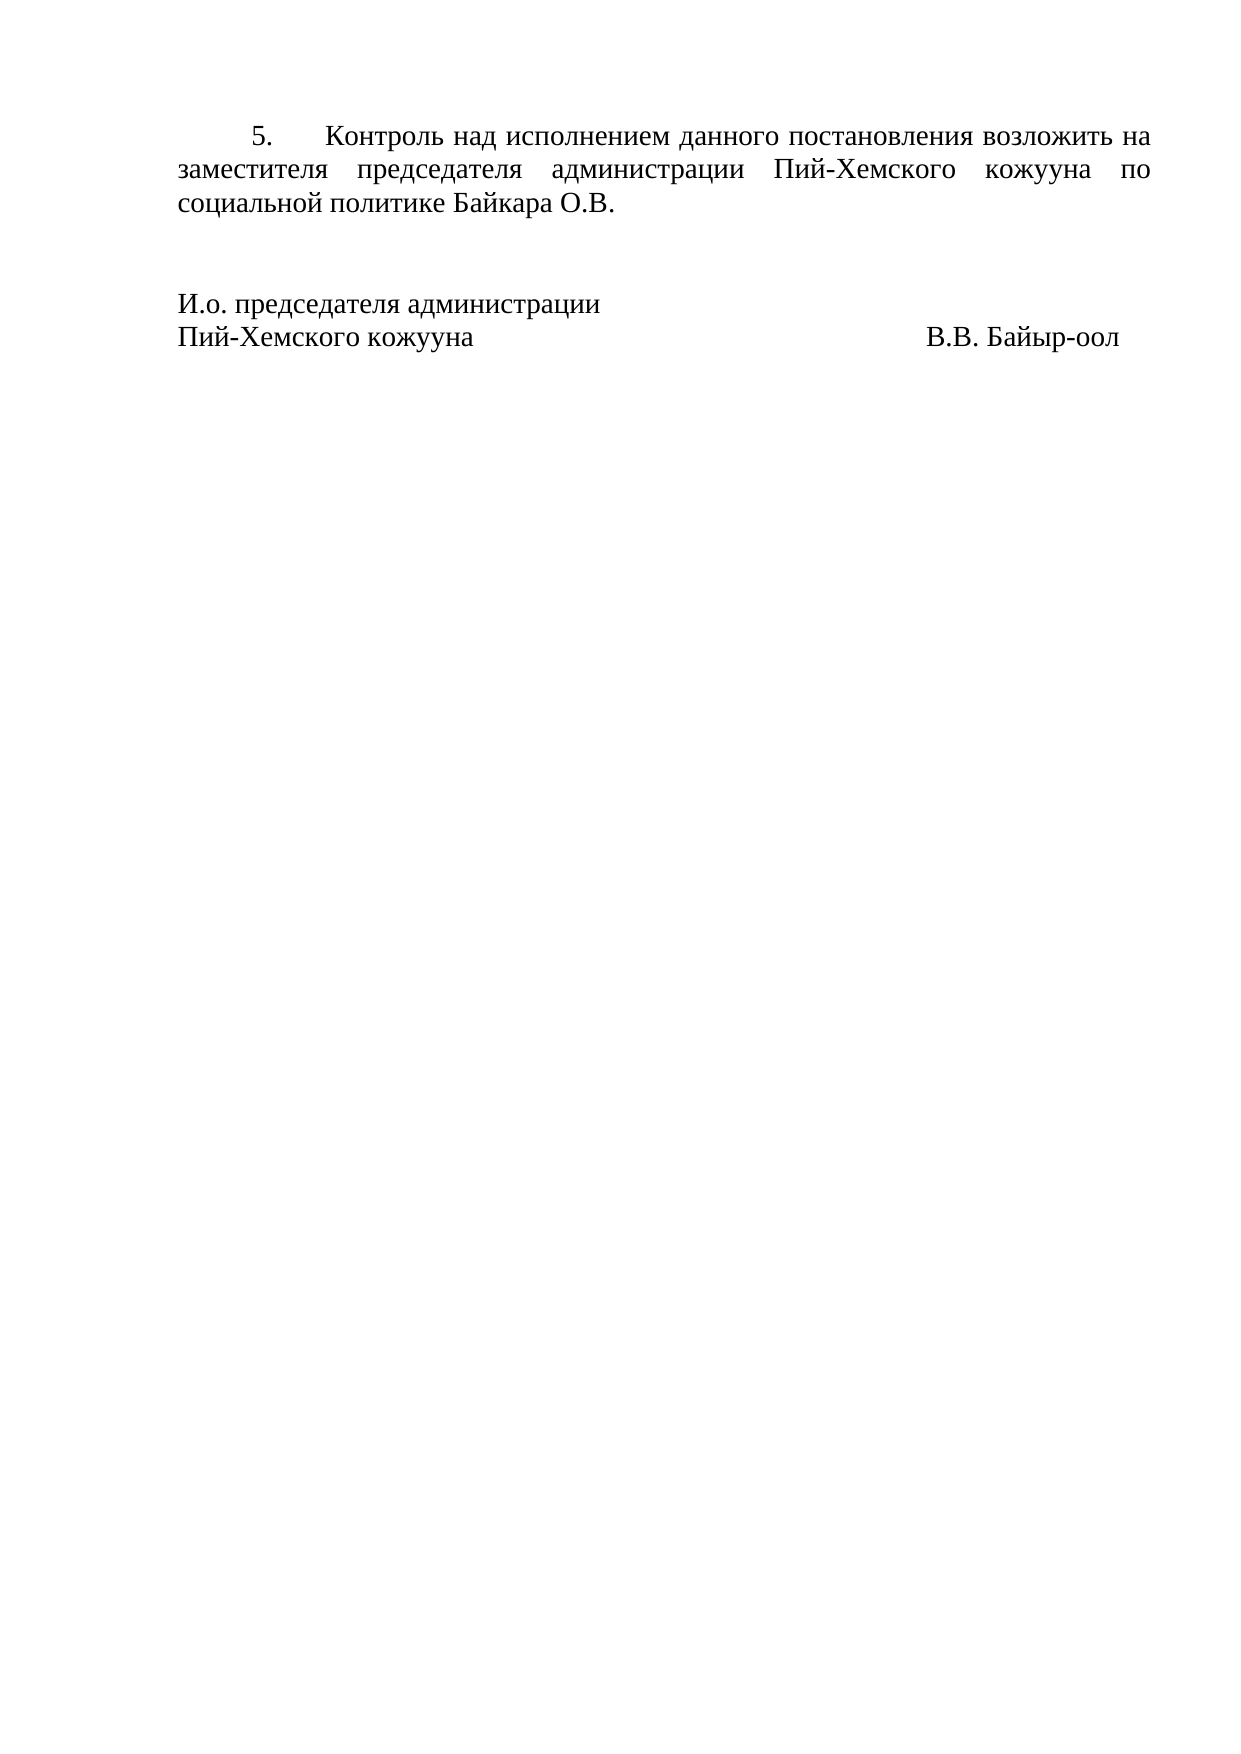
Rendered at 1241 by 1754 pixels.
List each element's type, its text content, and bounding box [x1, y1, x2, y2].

list Контроль над исполнением данного постановления возложить на заместителя председателя администрации Пий-Хемского кожууна по социальной политике Байкара О.В. [177, 118, 1152, 219]
list И.о. председателя администрации [177, 286, 1152, 319]
list Пий-Хемского кожууна В.В. Байыр-оол [177, 319, 1152, 353]
